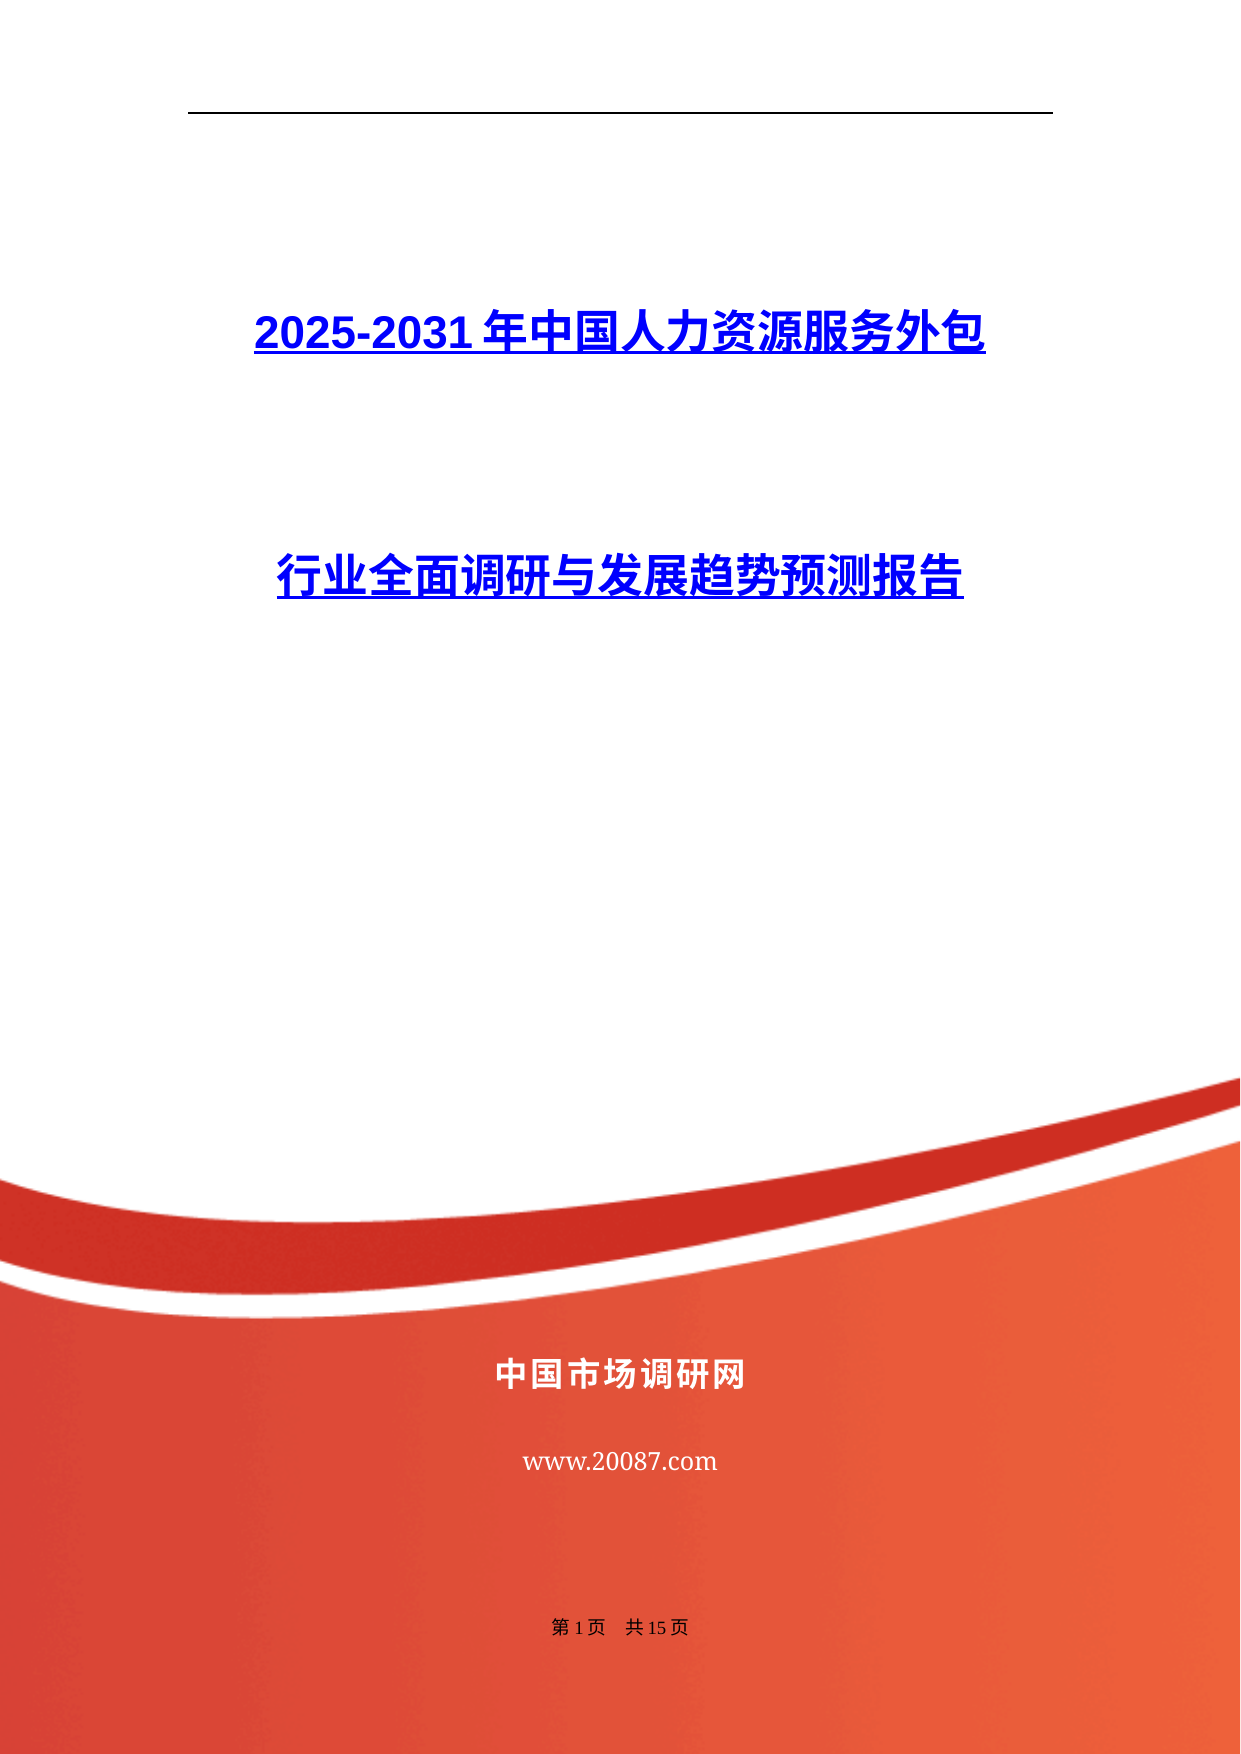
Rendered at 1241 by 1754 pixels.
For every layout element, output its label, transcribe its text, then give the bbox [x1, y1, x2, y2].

table_header 2025-2031年中国人力资源服务外包行业全面调研与发展趋势预测报告 [188, 207, 1053, 773]
subtitle 中国市场调研网 [187, 1339, 1053, 1404]
text www.20087.com [187, 1428, 1053, 1493]
picture [0, 1006, 1241, 1754]
